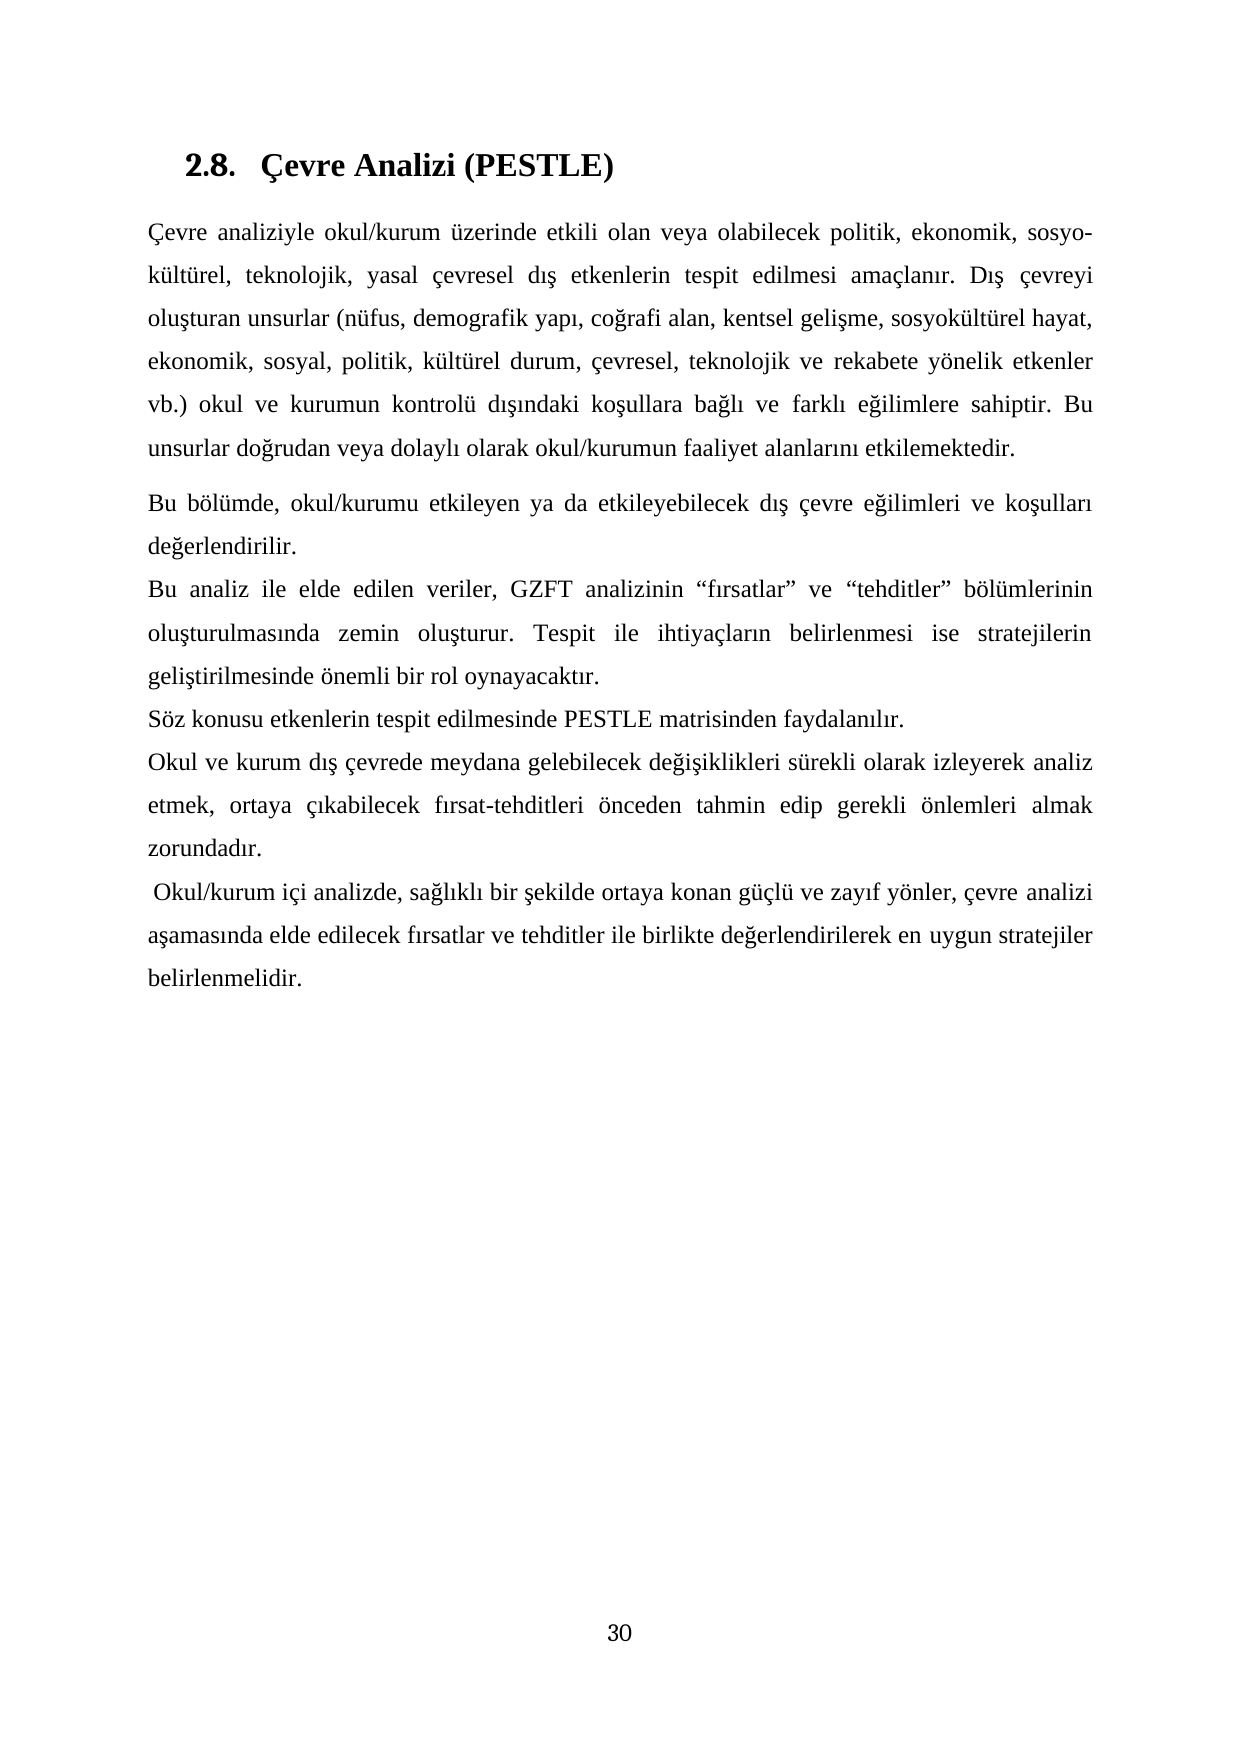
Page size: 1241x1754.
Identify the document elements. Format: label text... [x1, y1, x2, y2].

subtitle Çevre Analizi (PESTLE) [185, 146, 1198, 185]
text Çevre analiziyle okul/kurum üzerinde etkili olan veya olabilecek politik, ekonomik, sosyo-kültürel, teknolojik, yasal çevresel dış etkenlerin tespit edilmesi amaçlanır. Dış çevreyi oluşturan unsurlar (nüfus, demografik yapı, coğrafi alan, kentsel gelişme, sosyokültürel hayat, ekonomik, sosyal, politik, kültürel durum, çevresel, teknolojik ve rekabete yönelik etkenler vb.) okul ve kurumun kontrolü dışındaki koşullara bağlı ve farklı eğilimlere sahiptir. Bu unsurlar doğrudan veya dolaylı olarak okul/kurumun faaliyet alanlarını etkilemektedir. [148, 217, 1093, 461]
text Söz konusu etkenlerin tespit edilmesinde PESTLE matrisinden faydalanılır. [148, 704, 1198, 733]
text Okul ve kurum dış çevrede meydana gelebilecek değişiklikleri sürekli olarak izleyerek analiz etmek, ortaya çıkabilecek fırsat-tehditleri önceden tahmin edip gerekli önlemleri almak zorundadır. [148, 747, 1093, 862]
text Okul/kurum içi analizde, sağlıklı bir şekilde ortaya konan güçlü ve zayıf yönler, çevre analizi aşamasında elde edilecek fırsatlar ve tehditler ile birlikte değerlendirilerek en uygun stratejiler belirlenmelidir. [148, 877, 1093, 992]
text Bu analiz ile elde edilen veriler, GZFT analizinin “fırsatlar” ve “tehditler” bölümlerinin oluşturulmasında zemin oluşturur. Tespit ile ihtiyaçların belirlenmesi ise stratejilerin geliştirilmesinde önemli bir rol oynayacaktır. [148, 574, 1093, 689]
text Bu bölümde, okul/kurumu etkileyen ya da etkileyebilecek dış çevre eğilimleri ve koşulları değerlendirilir. [148, 488, 1092, 560]
